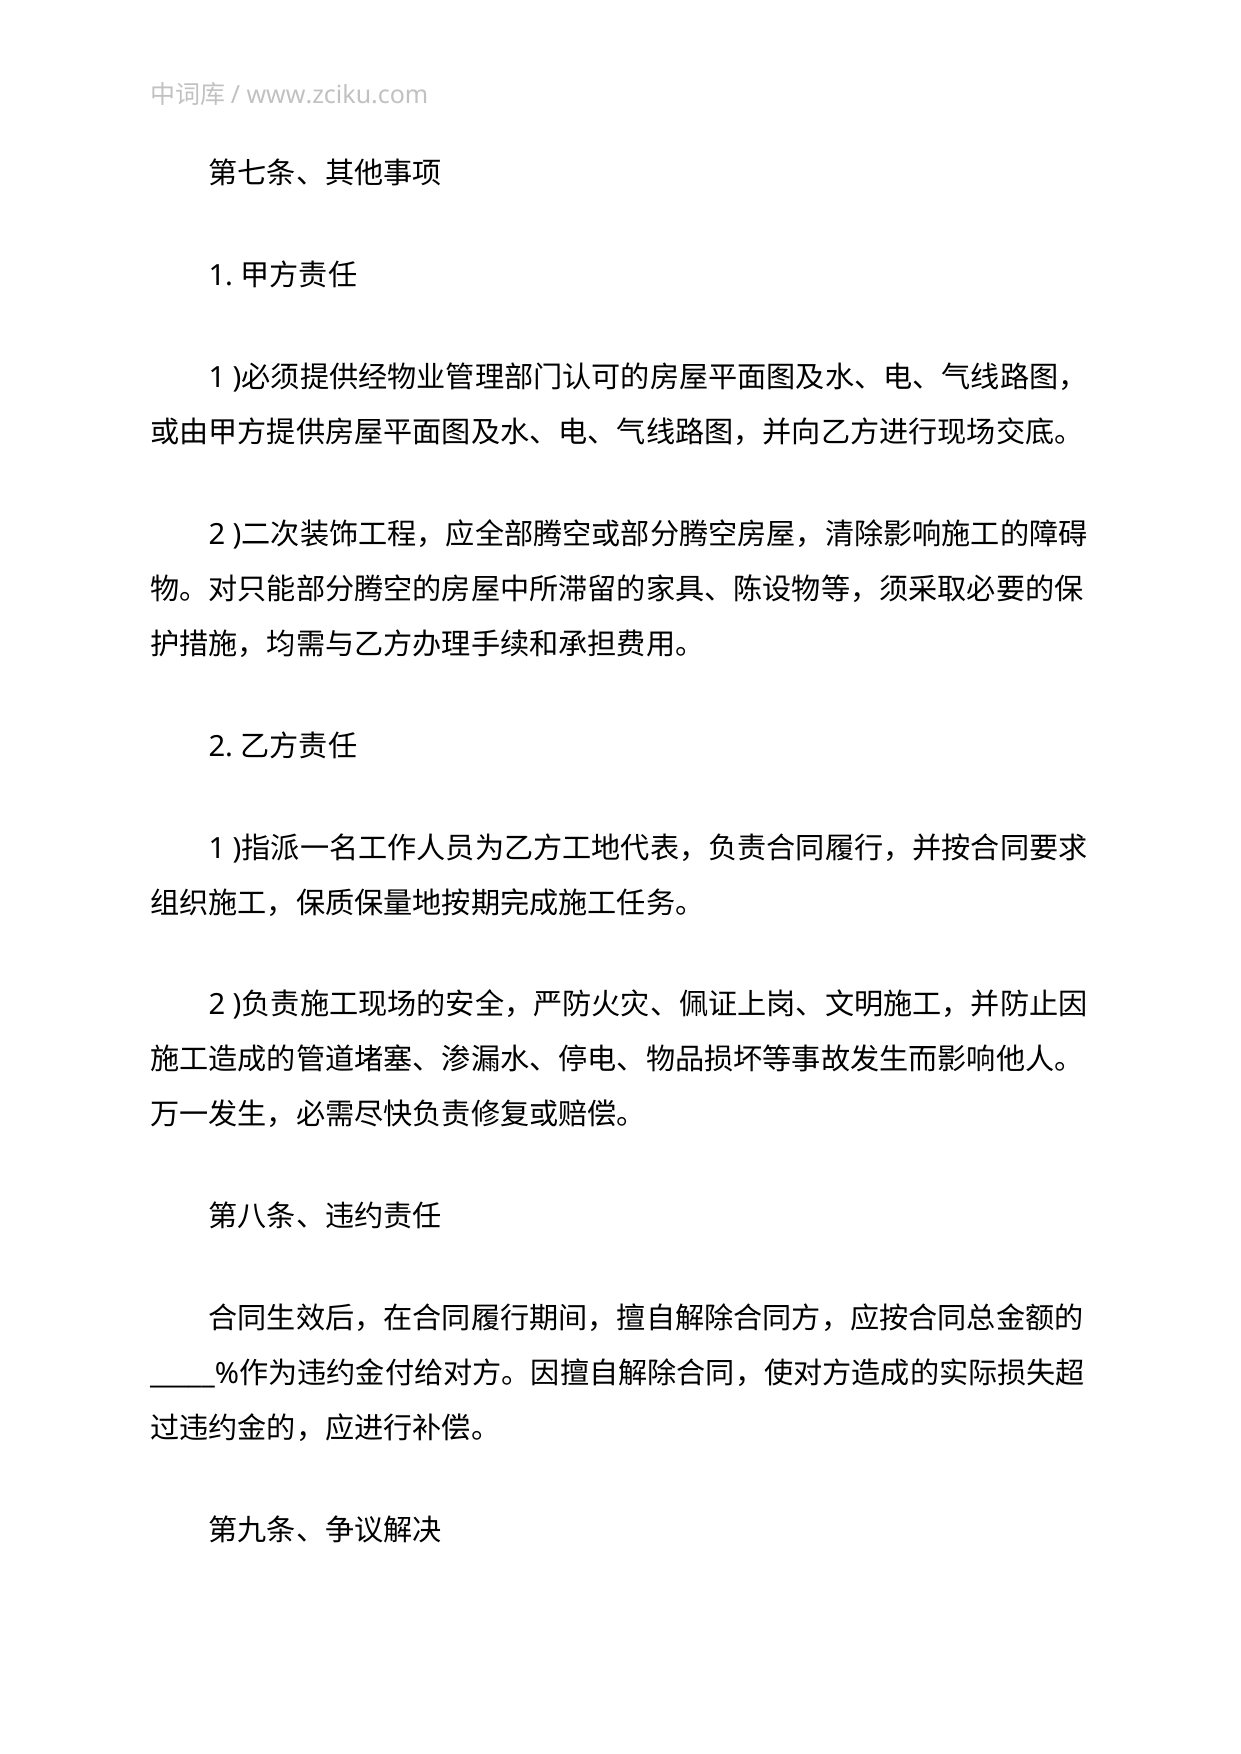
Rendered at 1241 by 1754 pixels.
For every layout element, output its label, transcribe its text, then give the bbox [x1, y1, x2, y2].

text 第七条、其他事项 [150, 150, 1090, 192]
text 第九条、争议解决 [150, 1506, 1090, 1548]
text 1 )指派一名工作人员为乙方工地代表，负责合同履行，并按合同要求组织施工，保质保量地按期完成施工任务。 [150, 824, 1090, 921]
text 2. 乙方责任 [150, 722, 1090, 764]
text 1. 甲方责任 [150, 252, 1090, 294]
text 2 )二次装饰工程，应全部腾空或部分腾空房屋，清除影响施工的障碍物。对只能部分腾空的房屋中所滞留的家具、陈设物等，须采取必要的保护措施，均需与乙方办理手续和承担费用。 [150, 511, 1090, 663]
text 合同生效后，在合同履行期间，擅自解除合同方，应按合同总金额的_____%作为违约金付给对方。因擅自解除合同，使对方造成的实际损失超过违约金的，应进行补偿。 [150, 1294, 1090, 1447]
text 1 )必须提供经物业管理部门认可的房屋平面图及水、电、气线路图，或由甲方提供房屋平面图及水、电、气线路图，并向乙方进行现场交底。 [150, 354, 1090, 451]
text 第八条、违约责任 [150, 1193, 1090, 1235]
text 2 )负责施工现场的安全，严防火灾、佩证上岗、文明施工，并防止因施工造成的管道堵塞、渗漏水、停电、物品损坏等事故发生而影响他人。万一发生，必需尽快负责修复或赔偿。 [150, 981, 1090, 1133]
